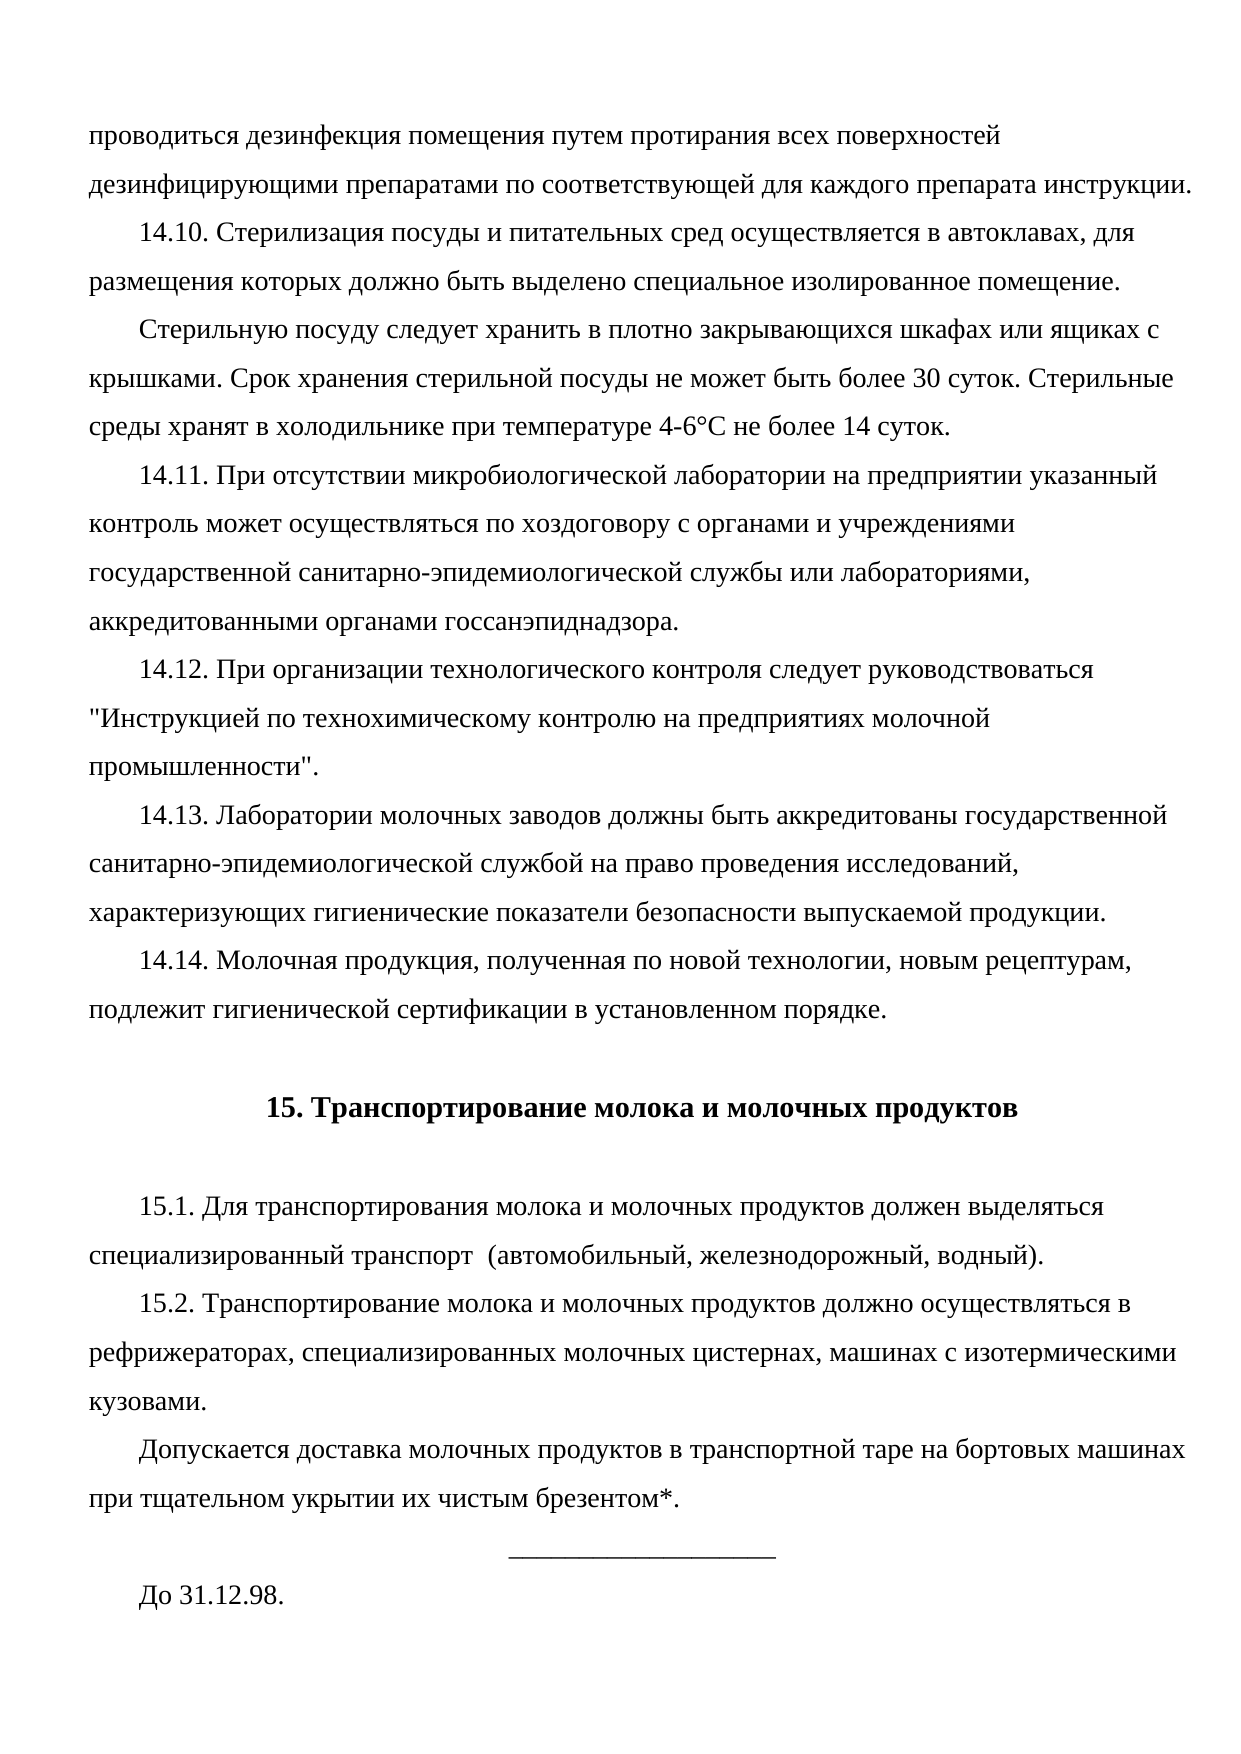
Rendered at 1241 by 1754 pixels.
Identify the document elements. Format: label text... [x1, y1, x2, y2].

text 14.14. Молочная продукция, полученная по новой технологии, новым рецептурам, подлежит гигиенической сертификации в установленном порядке. [89, 943, 1196, 1024]
text 14.11. При отсутствии микробиологической лаборатории на предприятии указанный контроль может осуществляться по хоздоговору с органами и учреждениями государственной санитарно-эпидемиологической службы или лабораториями, аккредитованными органами госсанэпиднадзора. [89, 458, 1196, 636]
text ___________________ [89, 1529, 1196, 1562]
text До 31.12.98. [89, 1578, 1196, 1610]
text 15. Транспортирование молока и молочных продуктов [89, 1089, 1196, 1124]
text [89, 118, 1196, 199]
text 14.10. Стерилизация посуды и питательных сред осуществляется в автоклавах, для размещения которых должно быть выделено специальное изолированное помещение. [89, 215, 1196, 296]
text Допускается доставка молочных продуктов в транспортной таре на бортовых машинах при тщательном укрытии их чистым брезентом*. [89, 1432, 1196, 1513]
text 15.1. Для транспортирования молока и молочных продуктов должен выделяться специализированный транспорт (автомобильный, железнодорожный, водный). [89, 1189, 1196, 1270]
text 14.12. При организации технологического контроля следует руководствоваться "Инструкцией по технохимическому контролю на предприятиях молочной промышленности". [89, 652, 1196, 782]
text 14.13. Лаборатории молочных заводов должны быть аккредитованы государственной санитарно-эпидемиологической службой на право проведения исследований, характеризующих гигиенические показатели безопасности выпускаемой продукции. [89, 798, 1196, 927]
text Стерильную посуду следует хранить в плотно закрывающихся шкафах или ящиках с крышками. Срок хранения стерильной посуды не может быть более 30 суток. Стерильные среды хранят в холодильнике при температуре 4-6°С не более 14 суток. [89, 312, 1196, 442]
text 15.2. Транспортирование молока и молочных продуктов должно осуществляться в рефрижераторах, специализированных молочных цистернах, машинах с изотермическими кузовами. [89, 1287, 1196, 1416]
